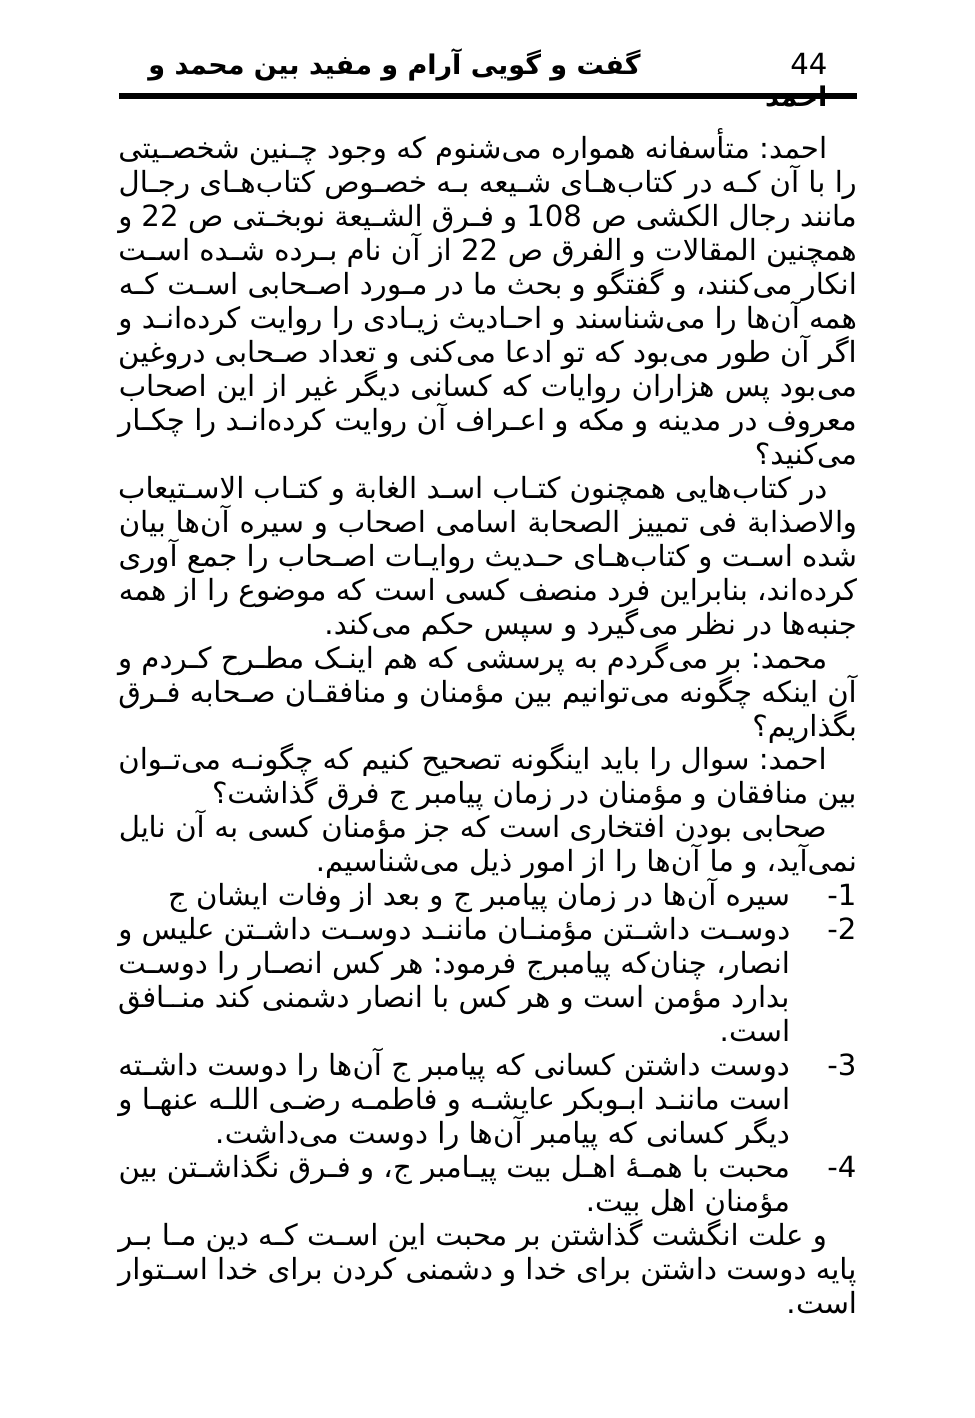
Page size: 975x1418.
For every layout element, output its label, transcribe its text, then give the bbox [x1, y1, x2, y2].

text احمد: سوال را باید اینگونه تصحیح کنیم که چگونه می‌توان بین منافقان و مؤمنان در زمان پیامبر ج فرق گذاشت؟ [118, 743, 857, 811]
list دوست داشتن مؤمنان مانند دوست داشتن علیس و انصار، چنان‌که پیامبرج فرمود: هر کس انصار را دوست بدارد مؤمن است و هر کس با انصار دشمنی کند منافق است. [118, 913, 827, 1048]
text صحابی بودن افتخاری است که جز مؤمنان کسی به آن نایل نمی‌‌آید، و ما آن‌ها را از امور ذیل می‌شناسیم. [118, 811, 857, 879]
text احمد: متأسفانه همواره می‌‌شنوم که وجود چنین شخصیتی را با آن که در کتاب‌های شیعه به خصوص کتاب‌های رجال مانند رجال الکشی ص 108 و فرق الشیعة نوبختی ص 22 و همچنین المقالات و الفرق ص 22 از آن نام برده شده است انکار می‌کنند، و گفتگو و بحث ما در مورد اصحابی است که همه آن‌ها را می‌شناسند و احادیث زیادی را روایت کرده‌‌اند و اگر آن طور می‌بود که تو ادعا می‌کنی و تعداد صحابی دروغین می‌‌بود پس هزاران روایات که کسانی دیگر غیر از این اصحاب معروف در مدینه و مکه و اعراف آن روایت کرده‌‌اند را چکار می‌کنید؟ [118, 132, 857, 471]
list دوست داشتن کسانی که پیامبر ج آن‌ها را دوست داشته است مانند ابوبکر عایشه و فاطمه رضی الله عنها و دیگر کسانی که پیامبر آن‌ها را دوست می‌‌داشت. [118, 1048, 827, 1150]
text در کتاب‌هایی همچنون کتاب اسد الغابة و کتاب الاستیعاب والاصذابة فی تمییز الصحابة اسامی اصحاب و سیره آن‌ها بیان شده است و کتاب‌های حدیث روایات اصحاب را جمع‌ آوری کرده‌‌اند، بنابراین فرد منصف کسی است که موضوع را از همه جنبه‌‌ها در نظر می‌گیرد و سپس حکم می‌کند. [118, 471, 857, 641]
text محمد: بر می‌گردم به پرسشی که هم اینک مطرح کردم و آن اینکه چگونه می‌توانیم بین مؤمنان و منافقان صحابه فرق بگذاریم؟ [118, 641, 857, 743]
list سیره آن‌ها در زمان پیامبر ج و بعد از وفات ایشان ج [118, 879, 827, 913]
text و علت انگشت گذاشتن بر محبت این است که دین ما بر پایه دوست داشتن برای خدا و دشمنی کردن برای خدا استوار است. [118, 1218, 857, 1320]
list محبت با همۀ اهل بیت پیامبر ج، و فرق نگذاشتن بین مؤمنان اهل بیت. [118, 1150, 827, 1218]
